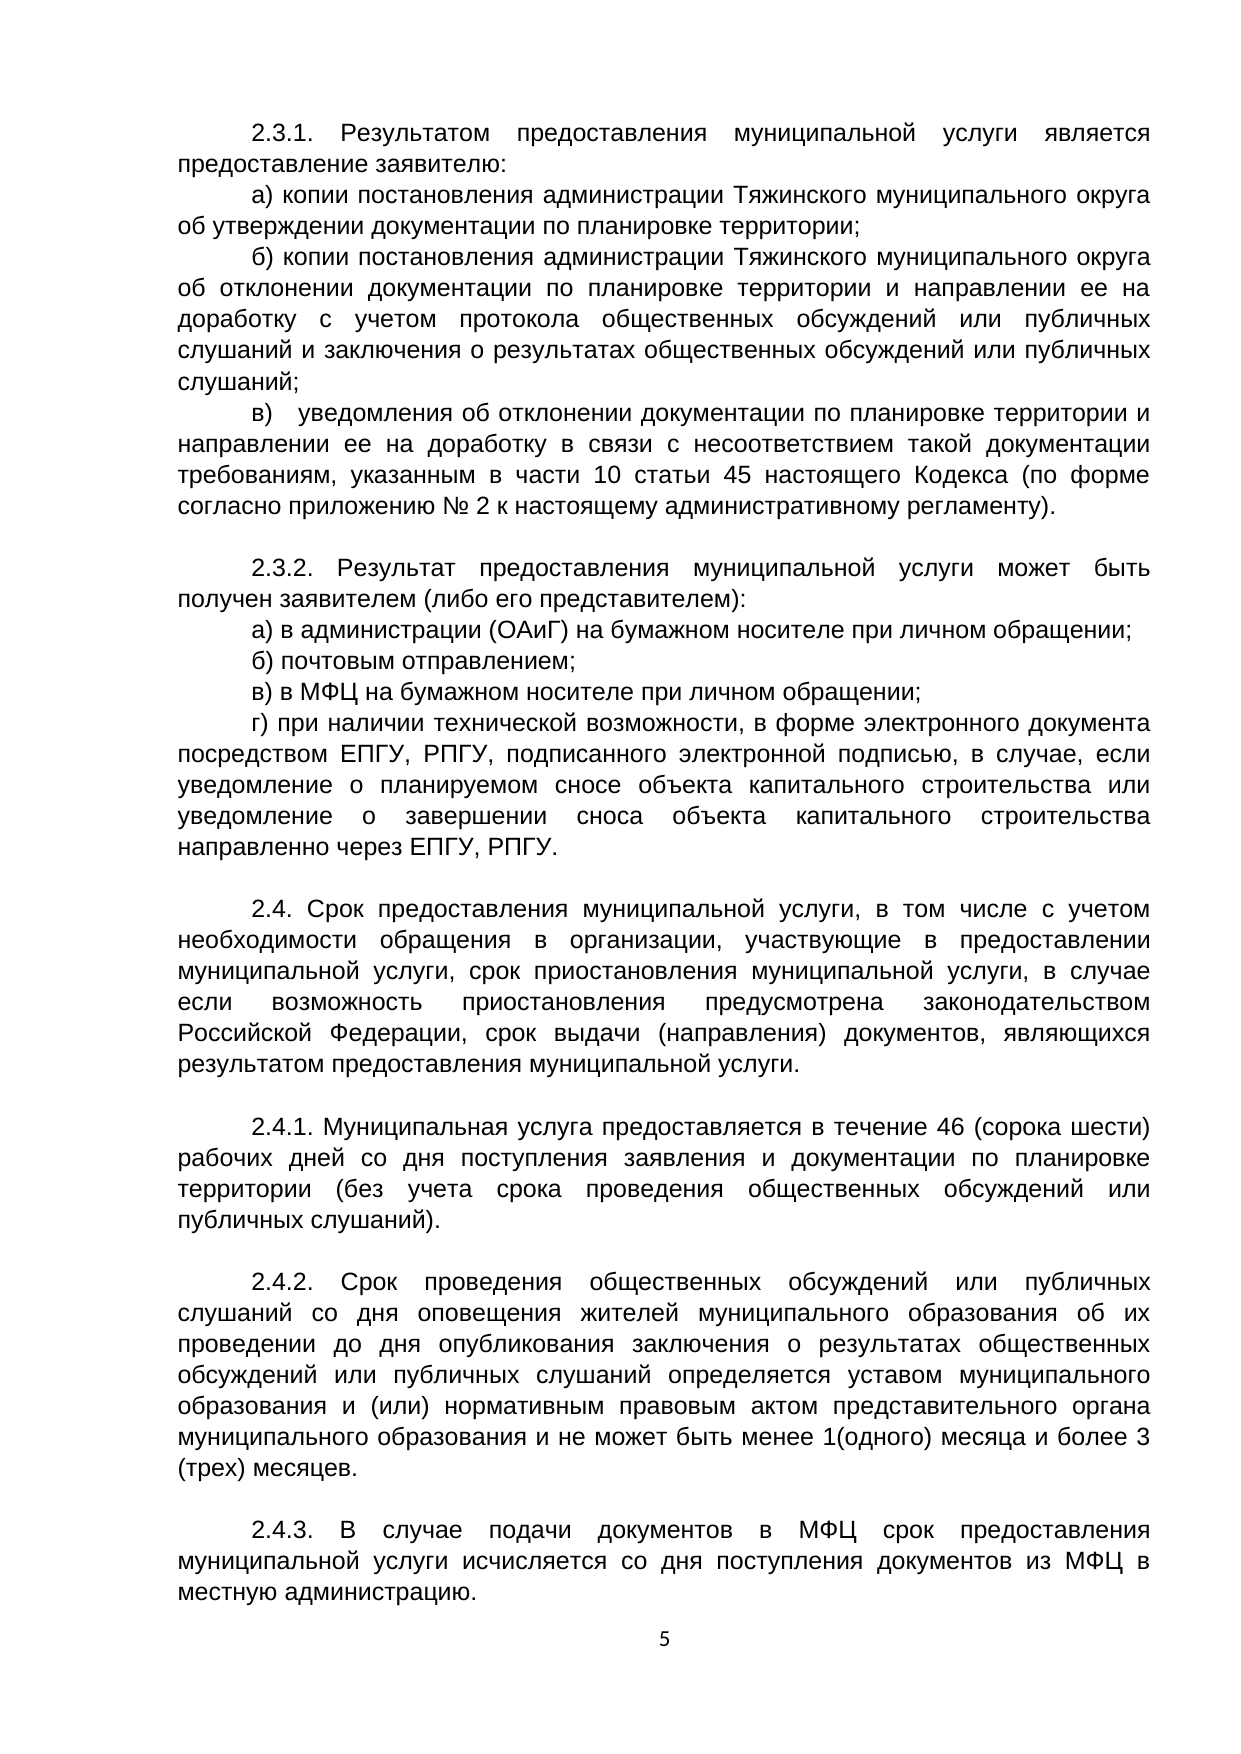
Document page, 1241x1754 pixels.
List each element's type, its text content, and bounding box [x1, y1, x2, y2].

text б) почтовым отправлением; [177, 646, 1152, 674]
text а) копии постановления администрации Тяжинского муниципального округа об утверждении документации по планировке территории; [177, 180, 1152, 240]
text а) в администрации (ОАиГ) на бумажном носителе при личном обращении; [177, 615, 1152, 643]
text 2.4.1. Муниципальная услуга предоставляется в течение 46 (сорока шести) рабочих дней со дня поступления заявления и документации по планировке территории (без учета срока проведения общественных обсуждений или публичных слушаний). [177, 1111, 1152, 1233]
text 2.4. Срок предоставления муниципальной услуги, в том числе с учетом необходимости обращения в организации, участвующие в предоставлении муниципальной услуги, срок приостановления муниципальной услуги, в случае если возможность приостановления предусмотрена законодательством Российской Федерации, срок выдачи (направления) документов, являющихся результатом предоставления муниципальной услуги. [177, 894, 1152, 1078]
text 2.3.2. Результат предоставления муниципальной услуги может быть получен заявителем (либо его представителем): [177, 553, 1152, 612]
text в) в МФЦ на бумажном носителе при личном обращении; [177, 677, 1152, 706]
text 2.4.3. В случае подачи документов в МФЦ срок предоставления муниципальной услуги исчисляется со дня поступления документов из МФЦ в местную администрацию. [177, 1515, 1152, 1606]
text 2.4.2. Срок проведения общественных обсуждений или публичных слушаний со дня оповещения жителей муниципального образования об их проведении до дня опубликования заключения о результатах общественных обсуждений или публичных слушаний определяется уставом муниципального образования и (или) нормативным правовым актом представительного органа муниципального образования и не может быть менее 1(одного) месяца и более 3 (трех) месяцев. [177, 1267, 1152, 1482]
text в) уведомления об отклонении документации по планировке территории и направлении ее на доработку в связи с несоответствием такой документации требованиям, указанным в части 10 статьи 45 настоящего Кодекса (по форме согласно приложению № 2 к настоящему административному регламенту). [177, 397, 1152, 519]
text г) при наличии технической возможности, в форме электронного документа посредством ЕПГУ, РПГУ, подписанного электронной подписью, в случае, если уведомление о планируемом сносе объекта капитального строительства или уведомление о завершении сноса объекта капитального строительства направленно через ЕПГУ, РПГУ. [177, 708, 1152, 861]
text 2.3.1. Результатом предоставления муниципальной услуги является предоставление заявителю: [177, 118, 1152, 178]
text б) копии постановления администрации Тяжинского муниципального округа об отклонении документации по планировке территории и направлении ее на доработку с учетом протокола общественных обсуждений или публичных слушаний и заключения о результатах общественных обсуждений или публичных слушаний; [177, 242, 1152, 395]
